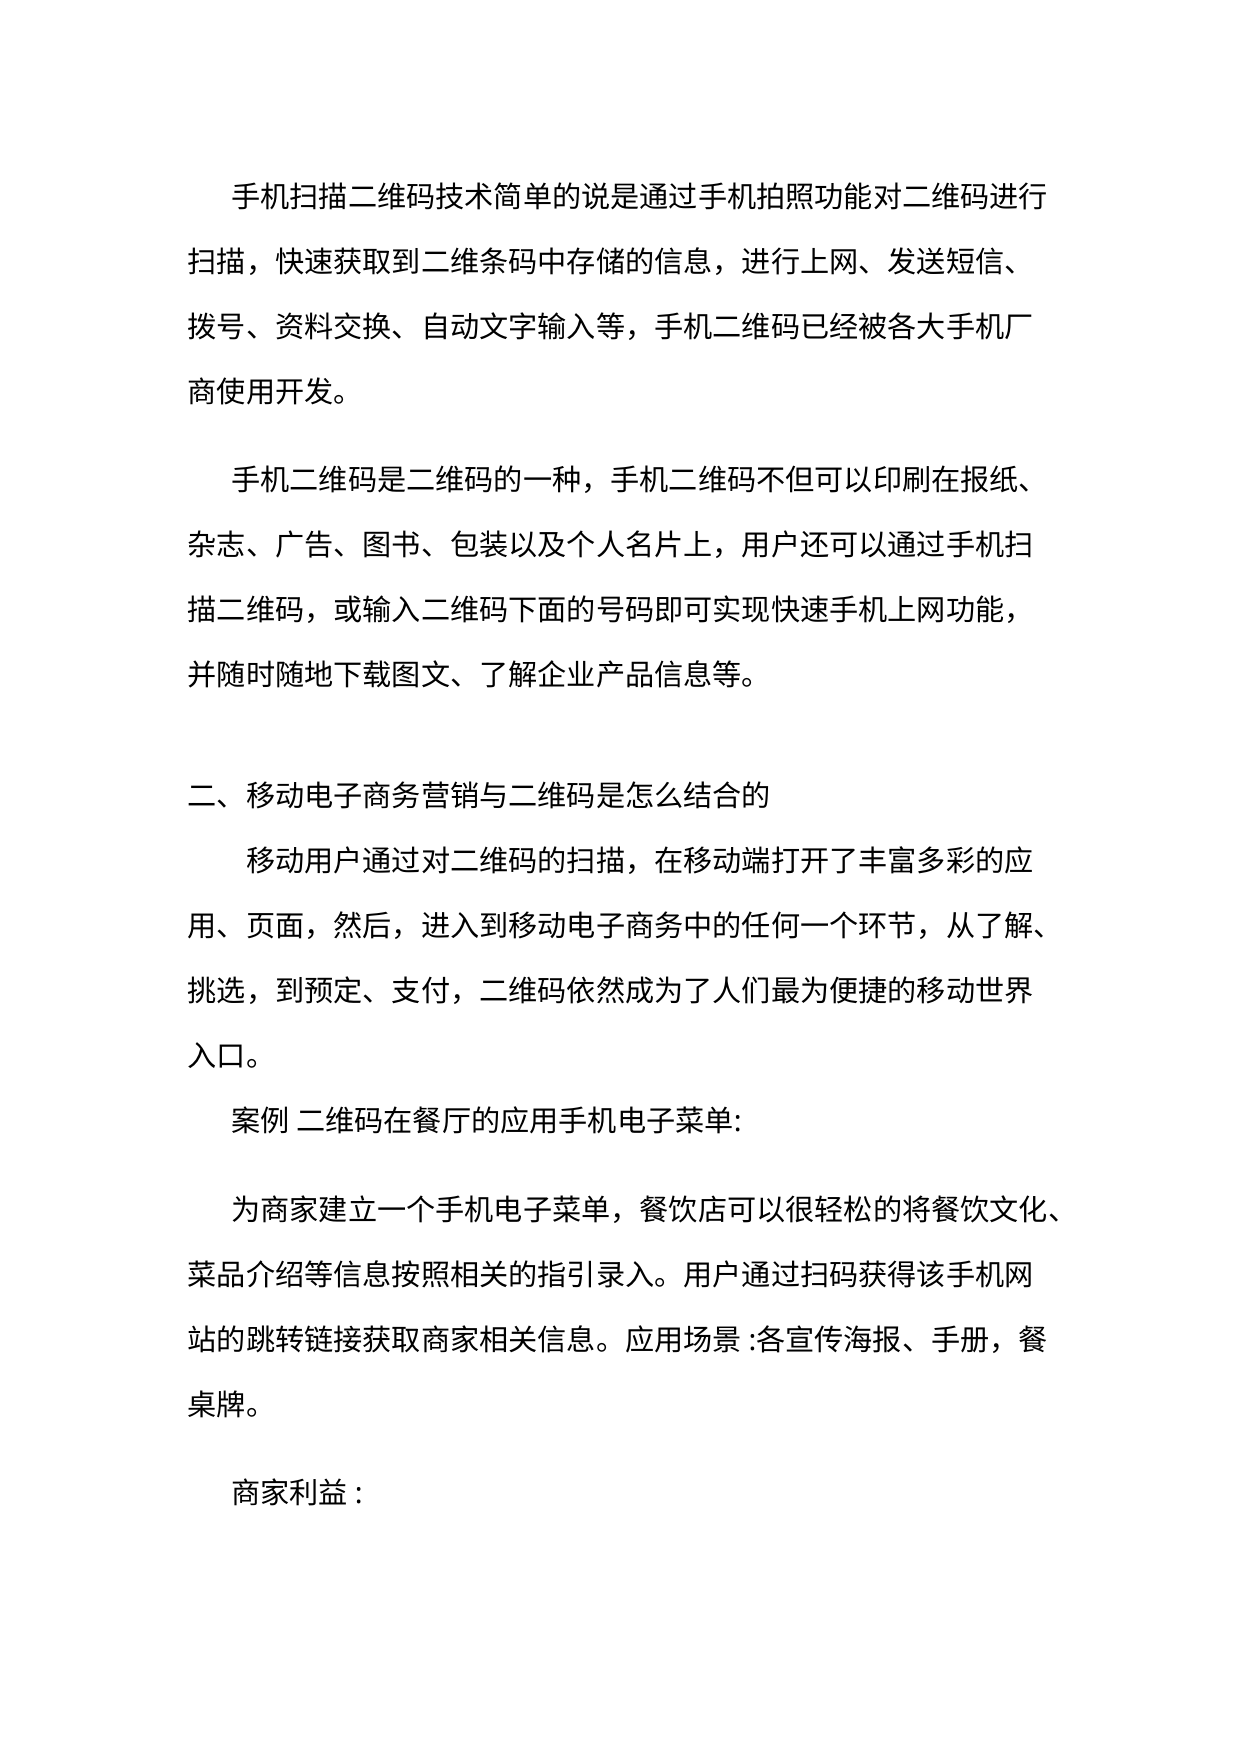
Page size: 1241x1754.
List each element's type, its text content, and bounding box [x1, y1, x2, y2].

text 为商家建立一个手机电子菜单，餐饮店可以很轻松的将餐饮文化、菜品介绍等信息按照相关的指引录入。用户通过扫码获得该手机网站的跳转链接获取商家相关信息。应用场景 :各宣传海报、手册，餐桌牌。 [187, 1175, 1053, 1435]
text 案例 二维码在餐厅的应用手机电子菜单: [187, 1086, 1053, 1151]
list 移动用户通过对二维码的扫描，在移动端打开了丰富多彩的应用、页面，然后，进入到移动电子商务中的任何一个环节，从了解、挑选，到预定、支付，二维码依然成为了人们最为便捷的移动世界入口。 [187, 826, 1053, 1086]
text 商家利益 : [187, 1458, 1053, 1523]
text 手机扫描二维码技术简单的说是通过手机拍照功能对二维码进行扫描，快速获取到二维条码中存储的信息，进行上网、发送短信、拨号、资料交换、自动文字输入等，手机二维码已经被各大手机厂商使用开发。 [187, 162, 1053, 422]
text 手机二维码是二维码的一种，手机二维码不但可以印刷在报纸、杂志、广告、图书、包装以及个人名片上，用户还可以通过手机扫描二维码，或输入二维码下面的号码即可实现快速手机上网功能，并随时随地下载图文、了解企业产品信息等。 [187, 445, 1053, 705]
list 二、移动电子商务营销与二维码是怎么结合的 [187, 761, 1053, 826]
